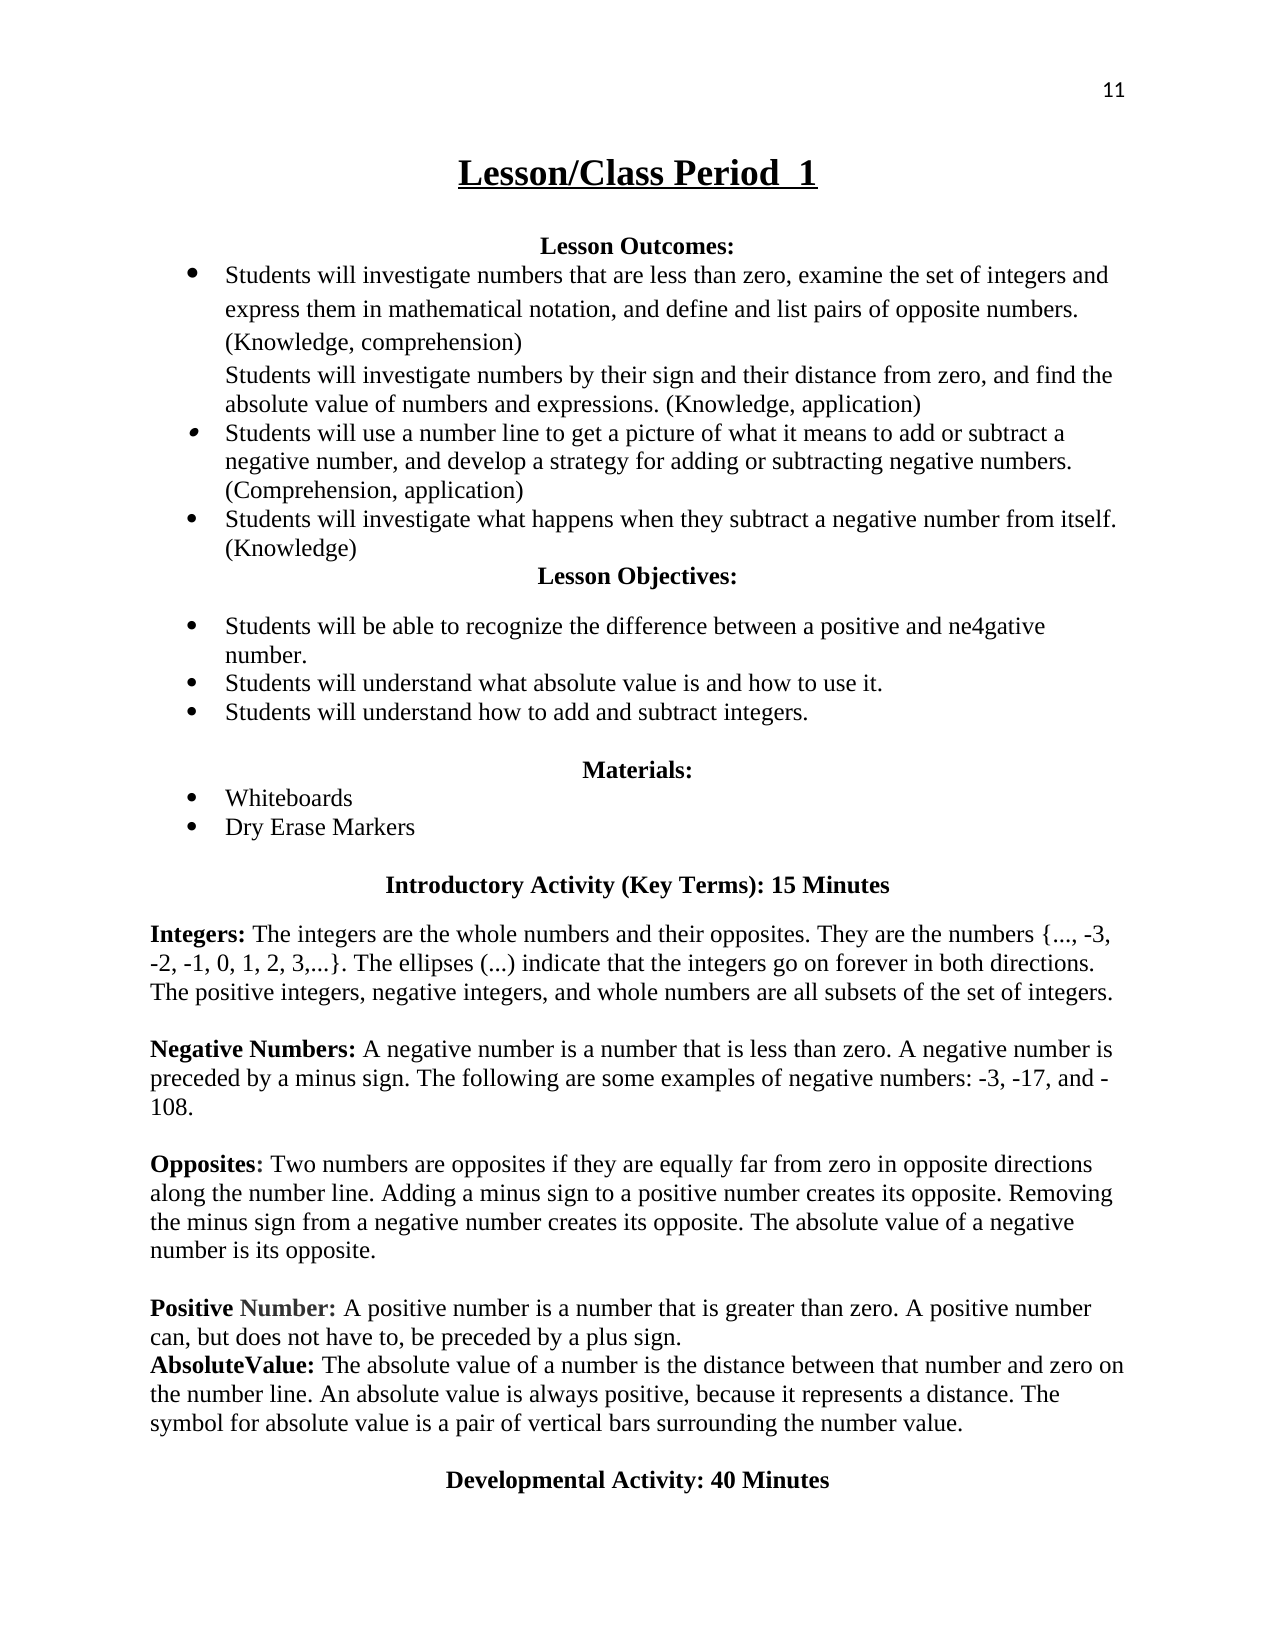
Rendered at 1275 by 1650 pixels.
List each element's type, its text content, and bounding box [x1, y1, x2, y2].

text Opposites: Two numbers are opposites if they are equally far from zero in opposite directions along the number line. Adding a minus sign to a positive number creates its opposite. Removing the minus sign from a negative number creates its opposite. The absolute value of a negative number is its opposite. [150, 1149, 1125, 1264]
text Positive Number: A positive number is a number that is greater than zero. A positive number can, but does not have to, be preceded by a plus sign. [150, 1293, 1125, 1351]
list Students will be able to recognize the difference between a positive and ne4gative number. [187, 611, 1125, 668]
list Dry Erase Markers [187, 812, 1125, 841]
text Integers: The integers are the whole numbers and their opposites. They are the numbers {..., -3, -2, -1, 0, 1, 2, 3,...}. The ellipses (...) indicate that the integers go on forever in both directions. The positive integers, negative integers, and whole numbers are all subsets of the set of integers. [150, 919, 1125, 1006]
list Whiteboards [187, 783, 1125, 812]
text Lesson Objectives: [150, 561, 1125, 590]
text Lesson/Class Period 1 [150, 150, 1125, 193]
list Students will understand what absolute value is and how to use it. [187, 668, 1125, 697]
list Students will understand how to add and subtract integers. [187, 697, 1125, 726]
list Students will investigate numbers that are less than zero, examine the set of integers and express them in mathematical notation, and define and list pairs of opposite numbers. (Knowledge, comprehension) [187, 260, 1125, 356]
list Students will use a number line to get a picture of what it means to add or subtract a negative number, and develop a strategy for adding or subtracting negative numbers.(Comprehension, application) [187, 418, 1125, 504]
text AbsoluteValue: The absolute value of a number is the distance between that number and zero on the number line. An absolute value is always positive, because it represents a distance. The symbol for absolute value is a pair of vertical bars surrounding the number value. [150, 1351, 1125, 1437]
list Students will investigate what happens when they subtract a negative number from itself. (Knowledge) [187, 504, 1125, 561]
text Lesson Outcomes: [150, 231, 1125, 260]
text Negative Numbers: A negative number is a number that is less than zero. A negative number is preceded by a minus sign. The following are some examples of negative numbers: -3, -17, and -108. [150, 1034, 1125, 1121]
list Introductory Activity (Key Terms): 15 Minutes [150, 870, 1125, 898]
text  Students will investigate numbers by their sign and their distance from zero, and find the absolute value of numbers and expressions. (Knowledge, application) [187, 360, 1125, 418]
text Developmental Activity: 40 Minutes [150, 1466, 1125, 1494]
list Materials: [150, 755, 1125, 783]
